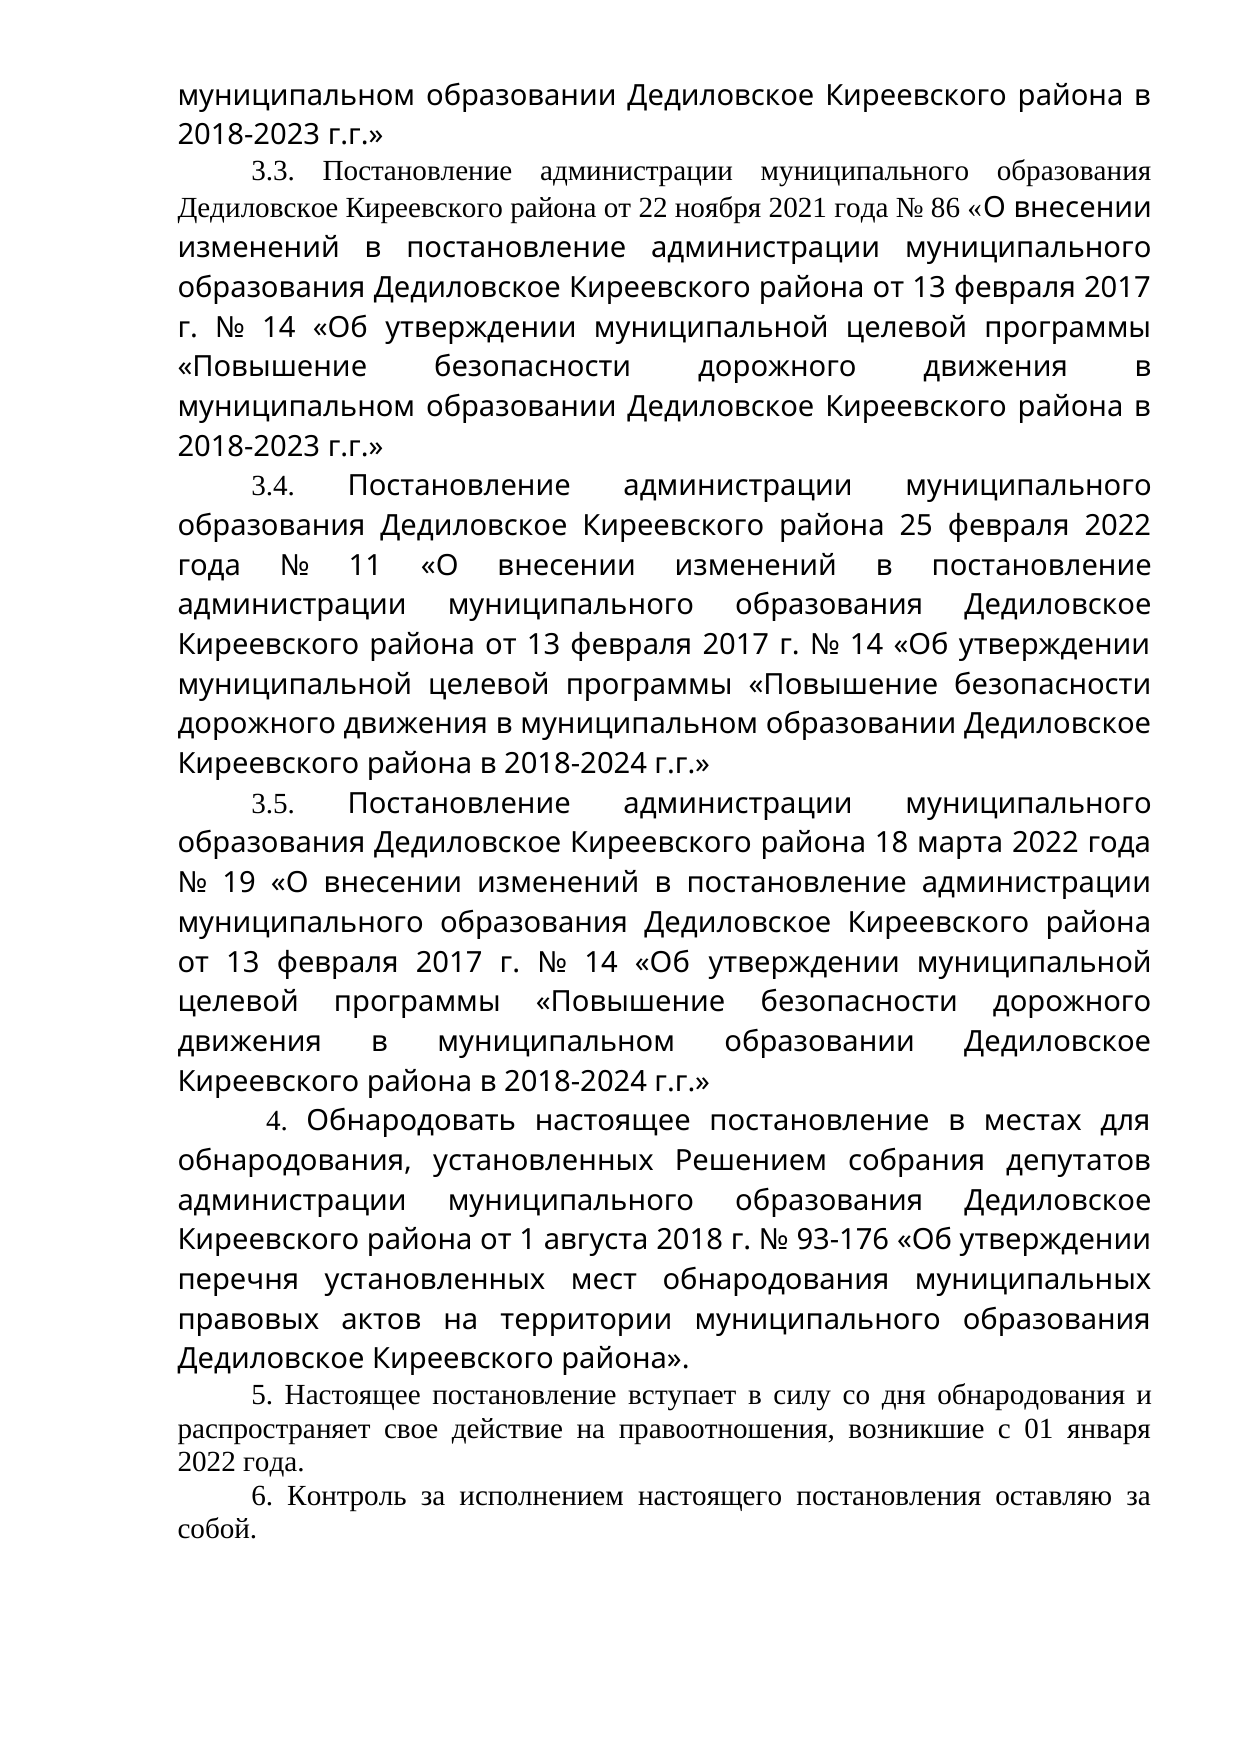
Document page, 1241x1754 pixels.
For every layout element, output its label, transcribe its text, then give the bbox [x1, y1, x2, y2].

text 5. Настоящее постановление вступает в силу со дня обнародования и распространяет свое действие на правоотношения, возникшие с 01 января 2022 года. [177, 1377, 1152, 1478]
text 4. Обнародовать настоящее постановление в местах для обнародования, установленных Решением собрания депутатов администрации муниципального образования Дедиловское Киреевского района от 1 августа 2018 г. № 93-176 «Об утверждении перечня установленных мест обнародования муниципальных правовых актов на территории муниципального образования Дедиловское Киреевского района». [177, 1099, 1152, 1377]
text 6. Контроль за исполнением настоящего постановления оставляю за собой. [177, 1478, 1152, 1545]
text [177, 74, 1152, 153]
list 3.4. Постановление администрации муниципального образования Дедиловское Киреевского района 25 февраля 2022 года № 11 «О внесении изменений в постановление администрации муниципального образования Дедиловское Киреевского района от 13 февраля 2017 г. № 14 «Об утверждении муниципальной целевой программы «Повышение безопасности дорожного движения в муниципальном образовании Дедиловское Киреевского района в 2018-2024 г.г.» [177, 464, 1152, 782]
list 3.5. Постановление администрации муниципального образования Дедиловское Киреевского района 18 марта 2022 года № 19 «О внесении изменений в постановление администрации муниципального образования Дедиловское Киреевского района от 13 февраля 2017 г. № 14 «Об утверждении муниципальной целевой программы «Повышение безопасности дорожного движения в муниципальном образовании Дедиловское Киреевского района в 2018-2024 г.г.» [177, 782, 1152, 1099]
text 3.3. Постановление администрации муниципального образования Дедиловское Киреевского района от 22 ноября 2021 года № 86 «О внесении изменений в постановление администрации муниципального образования Дедиловское Киреевского района от 13 февраля 2017 г. № 14 «Об утверждении муниципальной целевой программы «Повышение безопасности дорожного движения в муниципальном образовании Дедиловское Киреевского района в 2018-2023 г.г.» [177, 153, 1152, 464]
